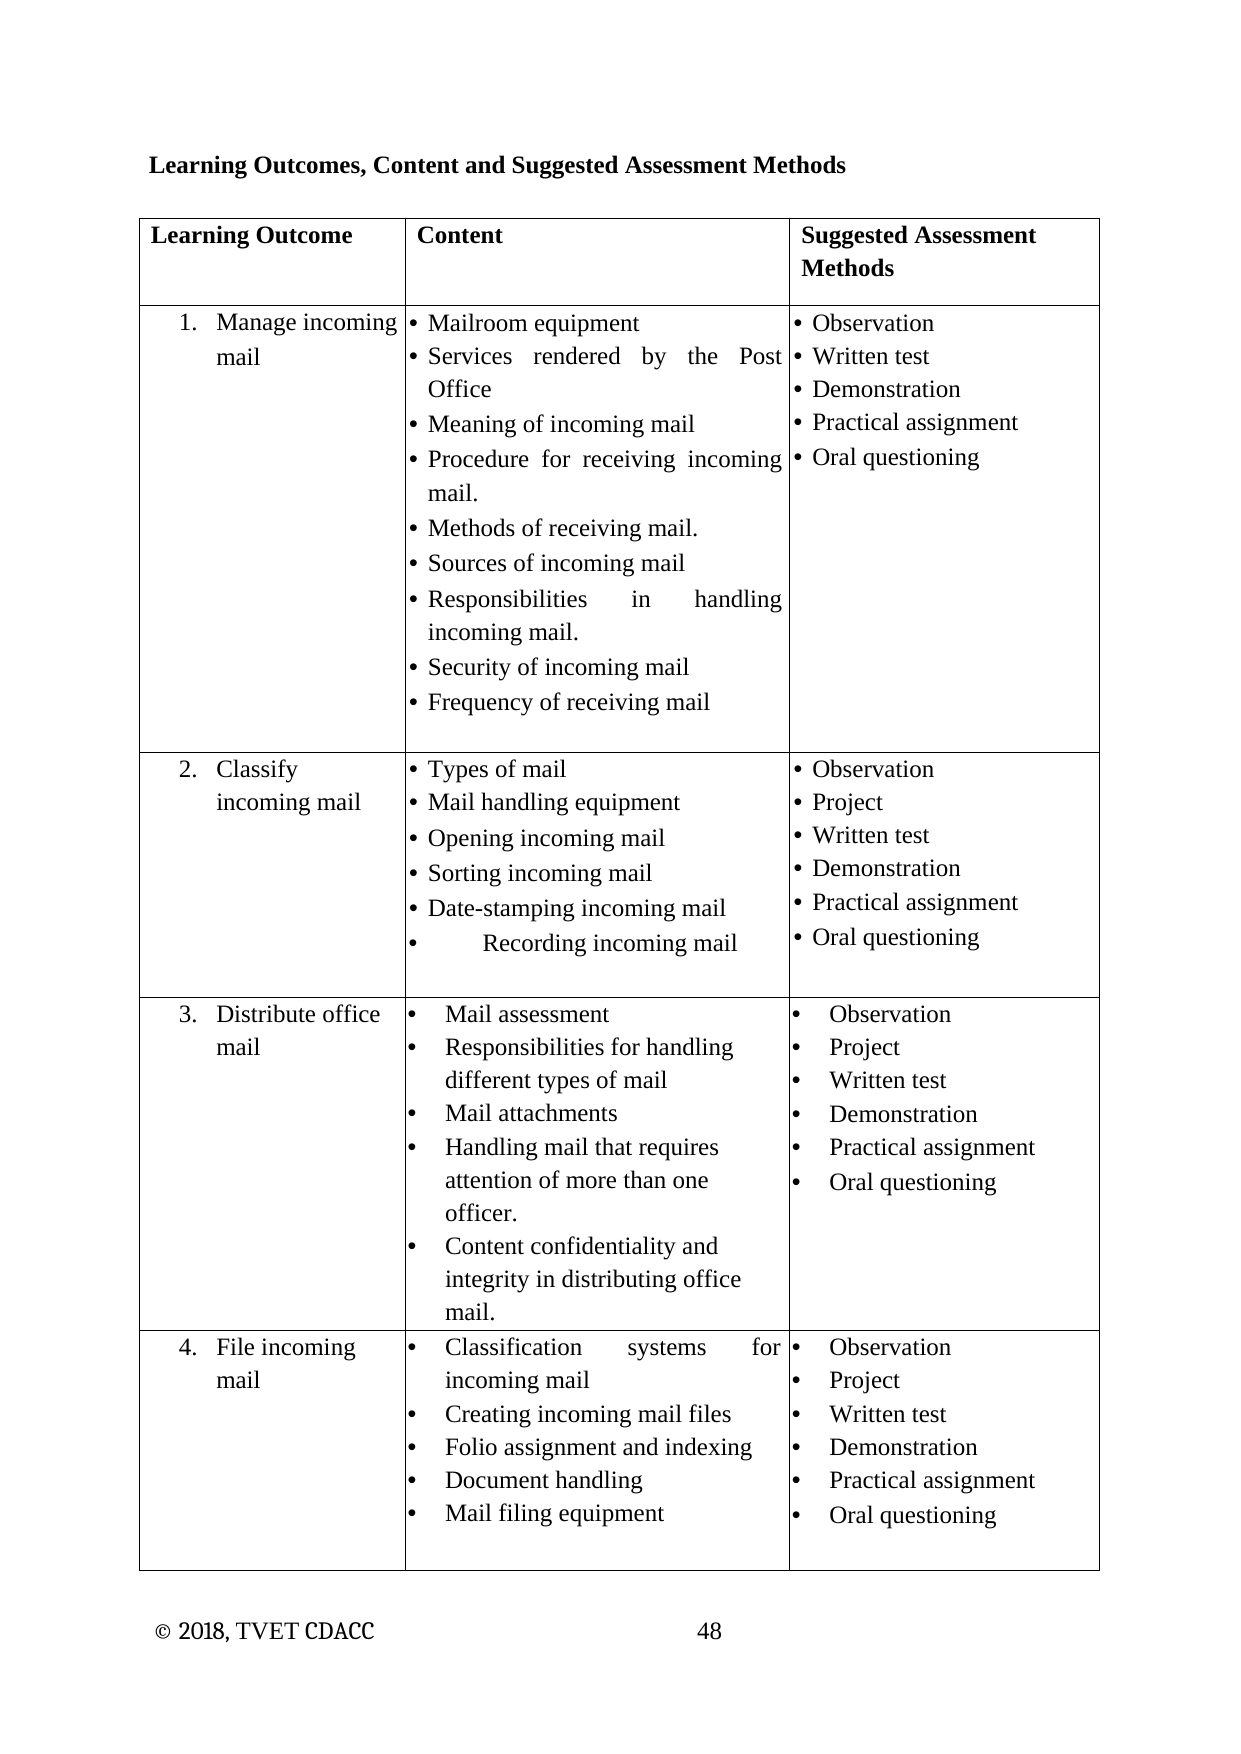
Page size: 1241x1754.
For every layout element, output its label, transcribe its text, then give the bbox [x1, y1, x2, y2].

table_cell File incoming mail [140, 1331, 405, 1570]
table_header Content [406, 219, 789, 305]
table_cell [790, 1331, 1099, 1570]
table_cell Observation Written test Demonstration Practical assignment Oral questioning [790, 306, 1099, 752]
table_cell Observation Project Written test Demonstration Practical assignment Oral questioning [790, 753, 1099, 997]
table_cell Distribute office mail [140, 998, 405, 1330]
table_cell Types of mail Mail handling equipment Opening incoming mail Sorting incoming mail Date-stamping incoming mail Recording incoming mail [406, 753, 789, 997]
table_cell Mailroom equipment Services rendered by the Post Office Meaning of incoming mail Procedure for receiving incoming mail. Methods of receiving mail. Sources of incoming mail Responsibilities in handling incoming mail. Security of incoming mail Frequency of receiving mail [406, 306, 789, 752]
table_cell Classify incoming mail [140, 753, 405, 997]
table_cell Mail assessment Responsibilities for handling different types of mail Mail attachments Handling mail that requires attention of more than one officer. Content confidentiality and integrity in distributing office mail. [406, 998, 789, 1330]
table_cell Manage incoming mail [140, 306, 405, 752]
text Learning Outcomes, Content and Suggested Assessment Methods [148, 151, 1091, 179]
table_cell Observation Project Written test Demonstration Practical assignment Oral questioning [790, 998, 1099, 1330]
table_cell Classification systems for incoming mail Creating incoming mail files Folio assignment and indexing Document handling Mail filing equipment [406, 1331, 789, 1570]
table_header Suggested Assessment Methods [790, 219, 1099, 305]
table_header Learning Outcome [140, 219, 405, 305]
